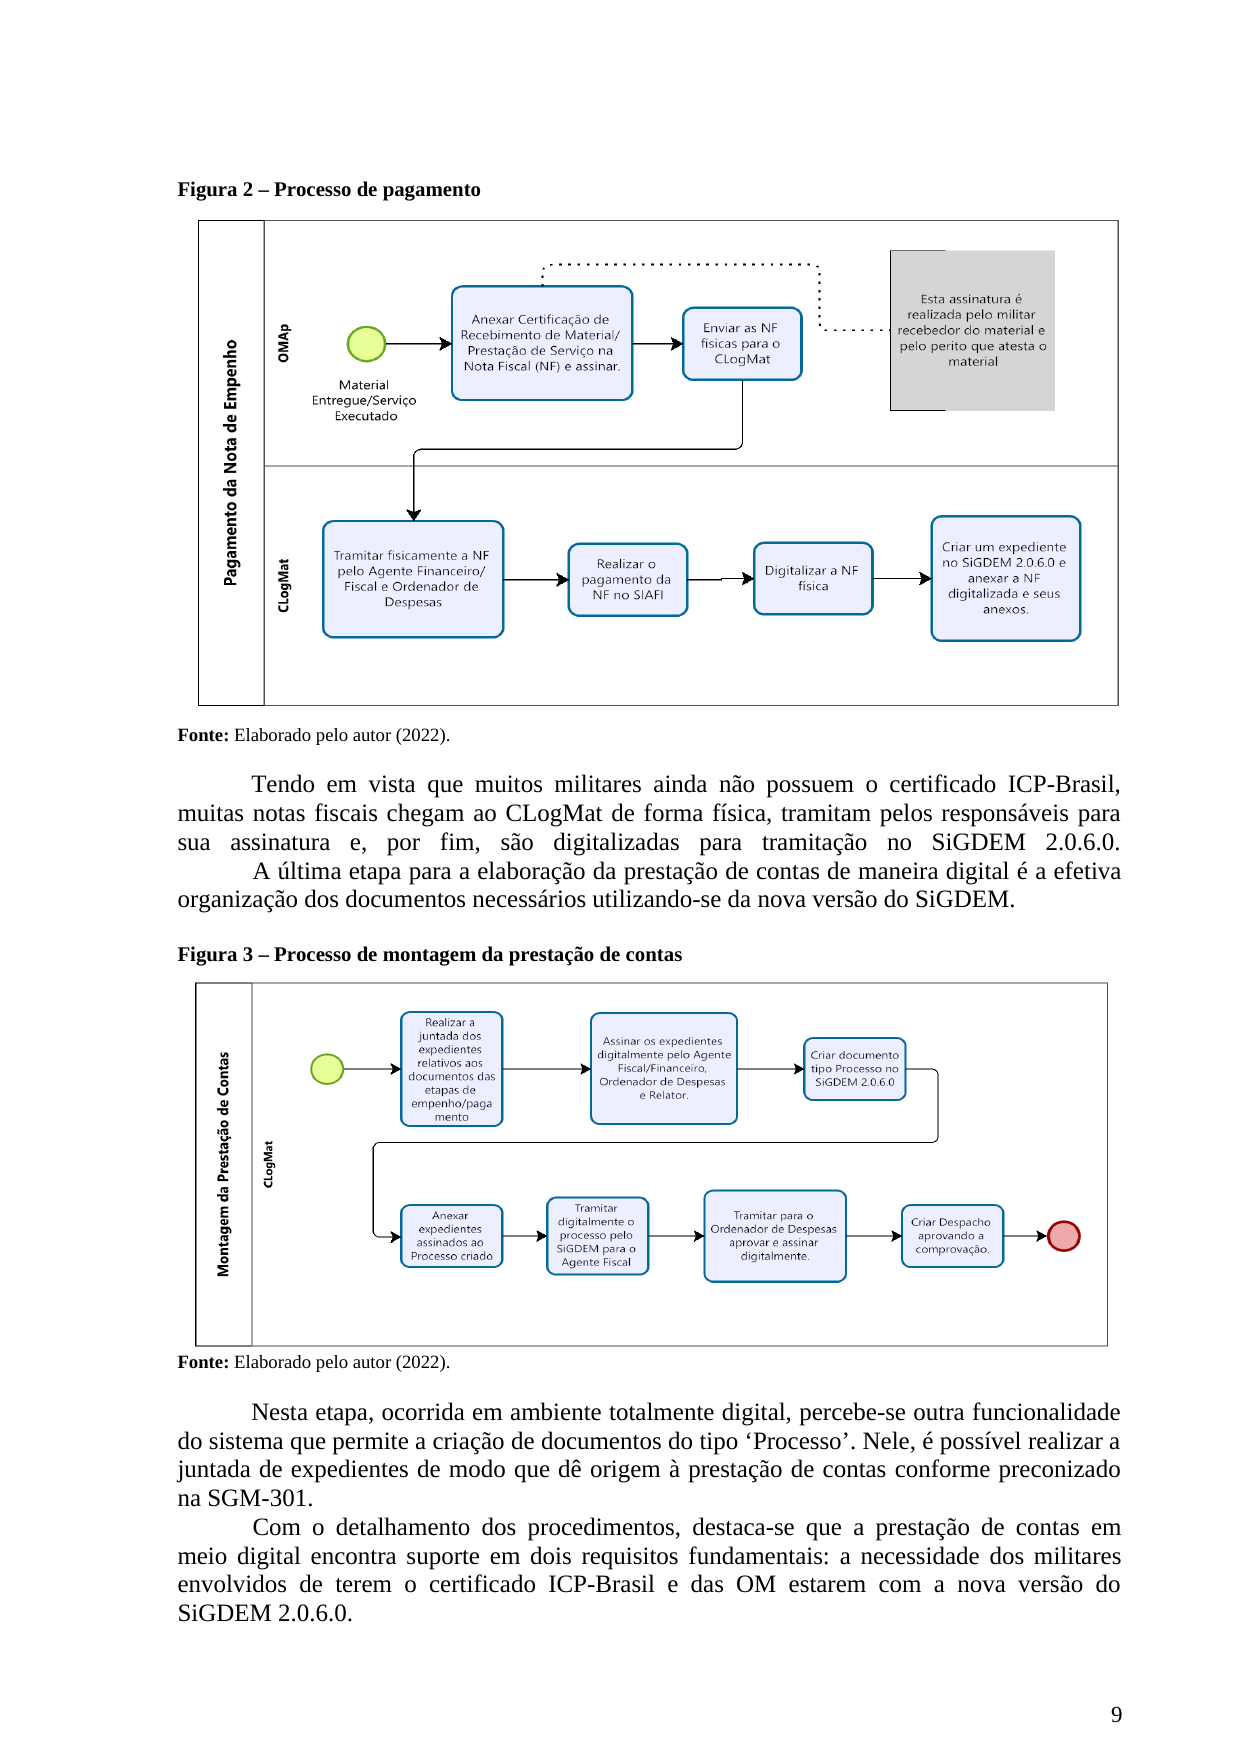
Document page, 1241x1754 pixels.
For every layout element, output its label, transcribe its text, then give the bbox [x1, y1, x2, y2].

text Figura 3 – Processo de montagem da prestação de contas [177, 942, 1122, 966]
text Tendo em vista que muitos militares ainda não possuem o certificado ICP-Brasil, muitas notas fiscais chegam ao CLogMat de forma física, tramitam pelos responsáveis para sua assinatura e, por fim, são digitalizadas para tramitação no SiGDEM 2.0.6.0. A última etapa para a elaboração da prestação de contas de maneira digital é a efetiva organização dos documentos necessários utilizando-se da nova versão do SiGDEM. [177, 769, 1122, 913]
text Fonte: Elaborado pelo autor (2022). [177, 724, 1122, 746]
text Figura 2 – Processo de pagamento [177, 177, 1122, 201]
text Nesta etapa, ocorrida em ambiente totalmente digital, percebe-se outra funcionalidade do sistema que permite a criação de documentos do tipo ‘Processo’. Nele, é possível realizar a juntada de expedientes de modo que dê origem à prestação de contas conforme preconizado na SGM-301. Com o detalhamento dos procedimentos, destaca-se que a prestação de contas em meio digital encontra suporte em dois requisitos fundamentais: a necessidade dos militares envolvidos de terem o certificado ICP-Brasil e das OM estarem com a nova versão do SiGDEM 2.0.6.0. [177, 1397, 1122, 1627]
picture [191, 966, 1109, 1351]
picture [177, 201, 1139, 724]
text Fonte: Elaborado pelo autor (2022). [177, 1351, 1109, 1372]
